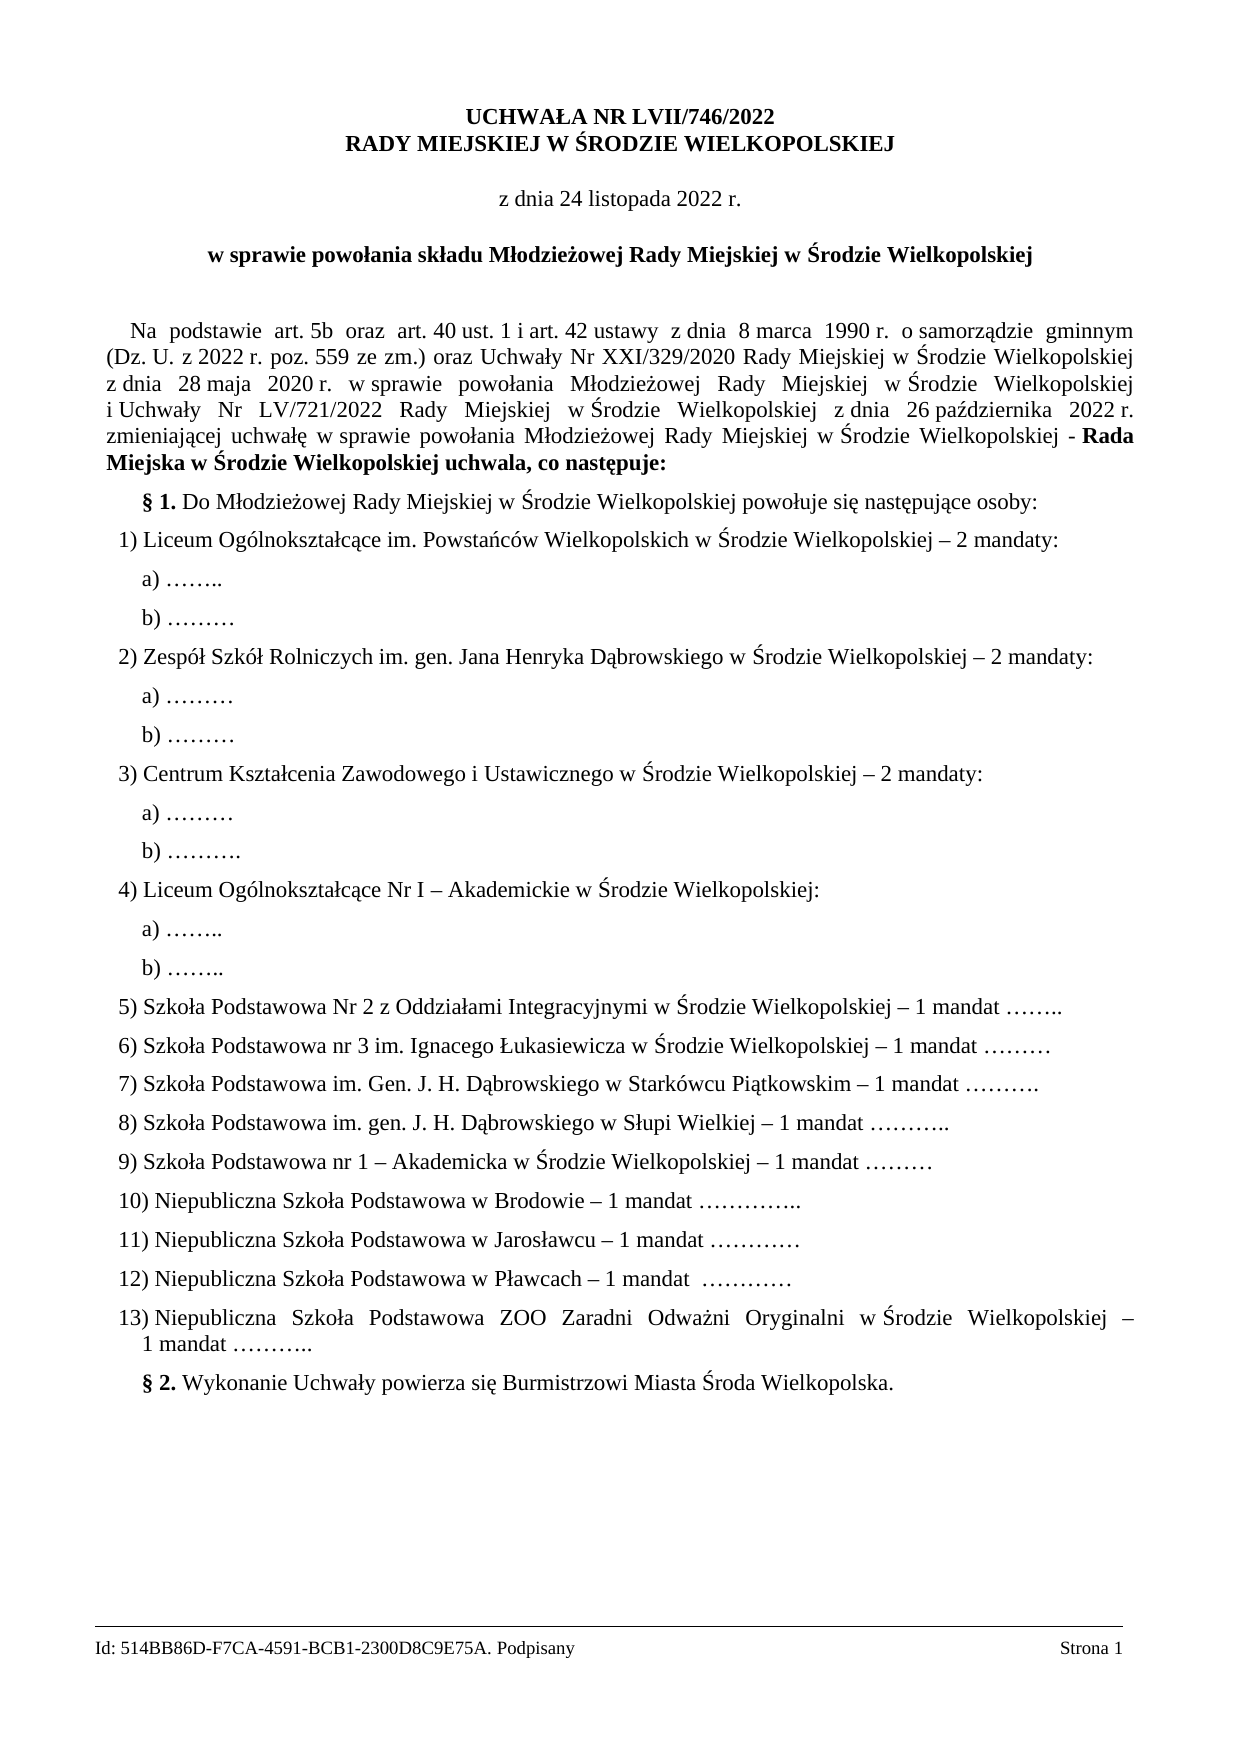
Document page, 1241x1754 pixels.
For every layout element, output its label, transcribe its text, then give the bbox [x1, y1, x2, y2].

text z dnia 24 listopada 2022 r. [106, 185, 1134, 212]
text b) ……… [142, 721, 1134, 747]
text a) ……… [142, 682, 1134, 708]
text Na podstawie art. 5b oraz art. 40 ust. 1 i art. 42 ustawy z dnia 8 marca 1990 r. o samorządzie gminnym (Dz. U. z 2022 r. poz. 559 ze zm.) oraz Uchwały Nr XXI/329/2020 Rady Miejskiej w Środzie Wielkopolskiej z dnia 28 maja 2020 r. w sprawie powołania Młodzieżowej Rady Miejskiej w Środzie Wielkopolskiej i Uchwały Nr LV/721/2022 Rady Miejskiej w Środzie Wielkopolskiej z dnia 26 października 2022 r. zmieniającej uchwałę w sprawie powołania Młodzieżowej Rady Miejskiej w Środzie Wielkopolskiej - Rada Miejska w Środzie Wielkopolskiej uchwala, co następuje: [106, 317, 1134, 475]
text a) ……… [142, 798, 1134, 825]
text 11) Niepubliczna Szkoła Podstawowa w Jarosławcu – 1 mandat ………… [118, 1226, 1134, 1252]
text b) ……… [142, 604, 1134, 631]
text b) ………. [142, 837, 1134, 864]
text 5) Szkoła Podstawowa Nr 2 z Oddziałami Integracyjnymi w Środzie Wielkopolskiej – 1 mandat …….. [118, 993, 1134, 1019]
text a) …….. [142, 915, 1134, 941]
text 12) Niepubliczna Szkoła Podstawowa w Pławcach – 1 mandat ………… [118, 1265, 1134, 1291]
text 8) Szkoła Podstawowa im. gen. J. H. Dąbrowskiego w Słupi Wielkiej – 1 mandat ……….. [118, 1109, 1134, 1136]
text a) …….. [142, 565, 1134, 592]
text 1) Liceum Ogólnokształcące im. Powstańców Wielkopolskich w Środzie Wielkopolskiej – 2 mandaty: [118, 527, 1134, 553]
text 2) Zespół Szkół Rolniczych im. gen. Jana Henryka Dąbrowskiego w Środzie Wielkopolskiej – 2 mandaty: [118, 643, 1134, 669]
text Uchwała Nr LVII/746/2022 Rady Miejskiej w Środzie Wielkopolskiej [106, 103, 1134, 156]
text § 1. Do Młodzieżowej Rady Miejskiej w Środzie Wielkopolskiej powołuje się następujące osoby: [106, 488, 1134, 514]
text 6) Szkoła Podstawowa nr 3 im. Ignacego Łukasiewicza w Środzie Wielkopolskiej – 1 mandat ……… [118, 1032, 1134, 1058]
text w sprawie powołania składu Młodzieżowej Rady Miejskiej w Środzie Wielkopolskiej [106, 241, 1134, 267]
text 13) Niepubliczna Szkoła Podstawowa ZOO Zaradni Odważni Oryginalni w Środzie Wielkopolskiej – 1 mandat ……….. [118, 1304, 1134, 1356]
text 4) Liceum Ogólnokształcące Nr I – Akademickie w Środzie Wielkopolskiej: [118, 876, 1134, 903]
text 10) Niepubliczna Szkoła Podstawowa w Brodowie – 1 mandat ………….. [118, 1187, 1134, 1213]
text § 2. Wykonanie Uchwały powierza się Burmistrzowi Miasta Środa Wielkopolska. [106, 1369, 1134, 1395]
text 9) Szkoła Podstawowa nr 1 – Akademicka w Środzie Wielkopolskiej – 1 mandat ……… [118, 1148, 1134, 1174]
text b) …….. [142, 954, 1134, 980]
text 3) Centrum Kształcenia Zawodowego i Ustawicznego w Środzie Wielkopolskiej – 2 mandaty: [118, 760, 1134, 786]
text 7) Szkoła Podstawowa im. Gen. J. H. Dąbrowskiego w Starkówcu Piątkowskim – 1 mandat ………. [118, 1071, 1134, 1097]
